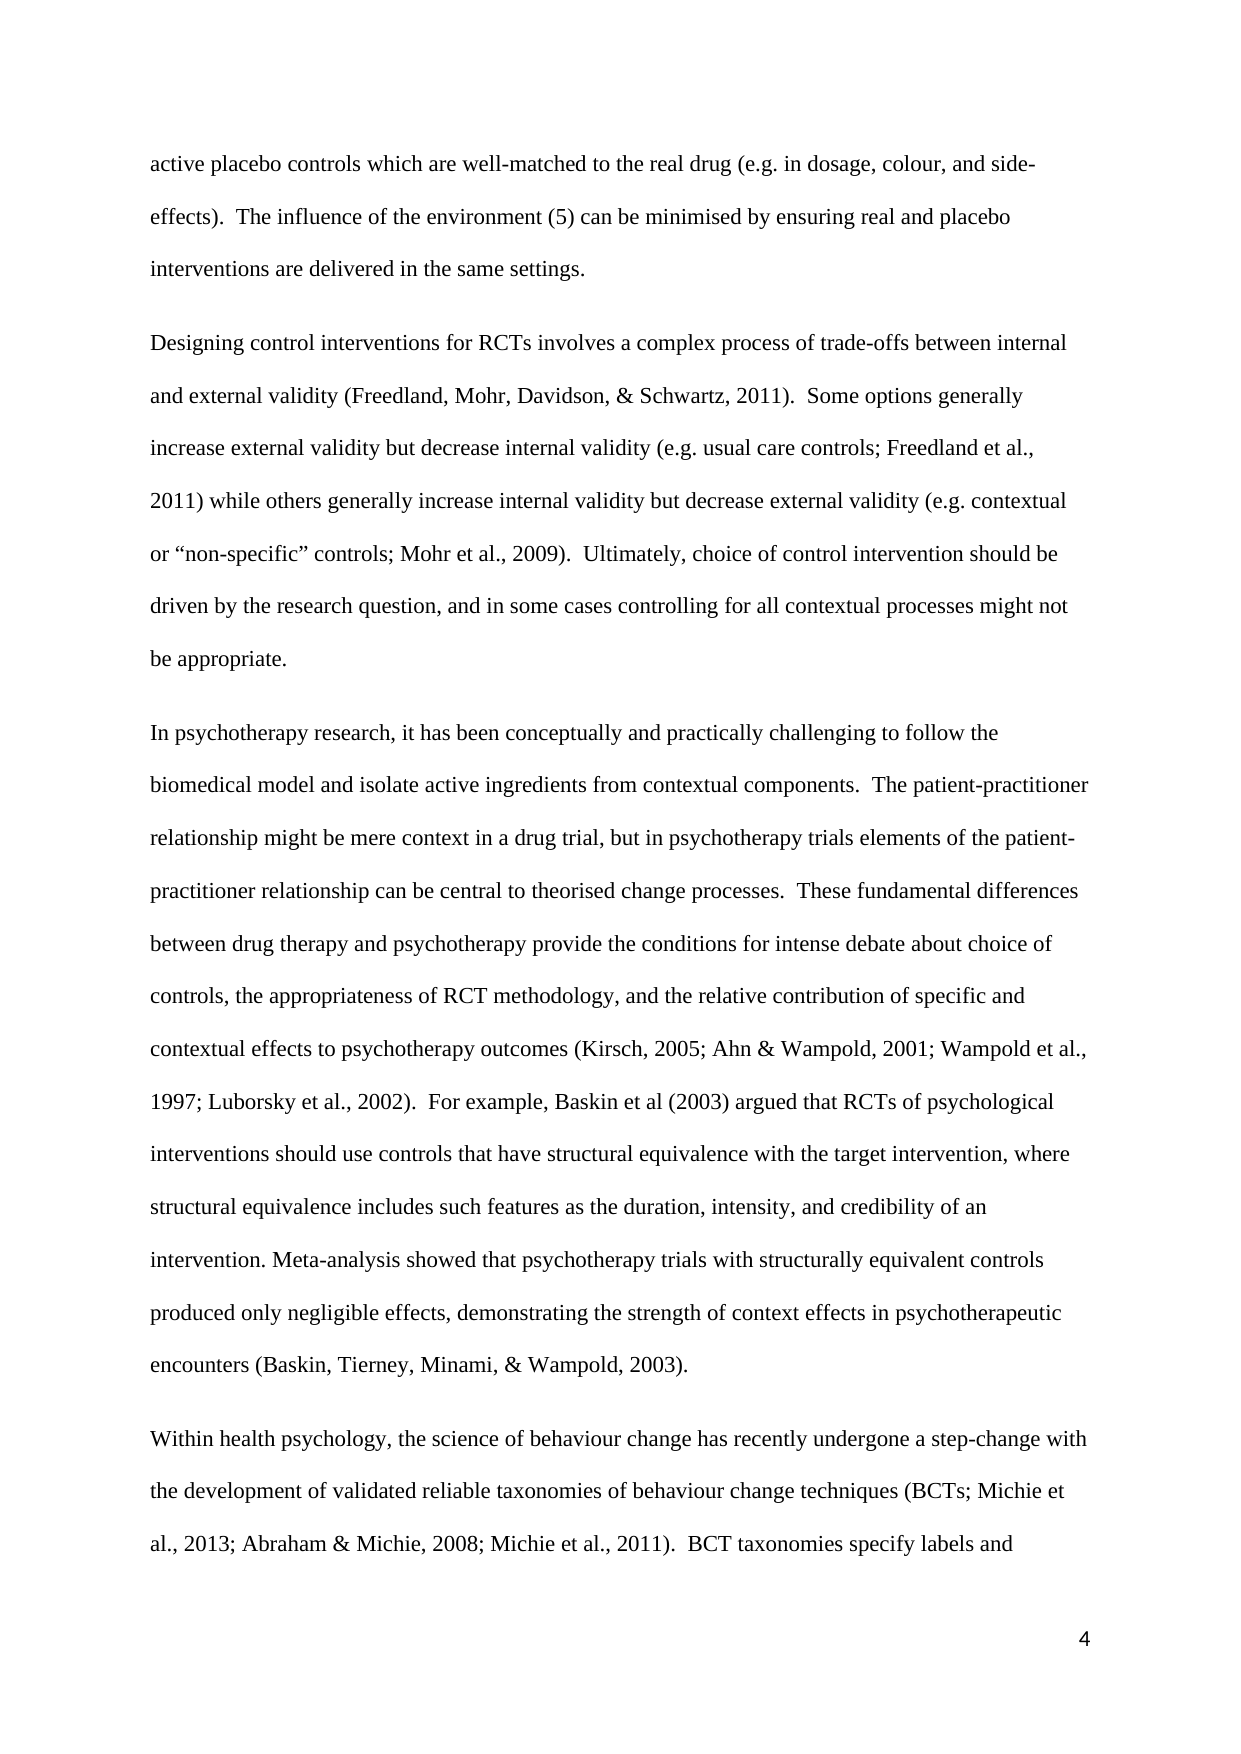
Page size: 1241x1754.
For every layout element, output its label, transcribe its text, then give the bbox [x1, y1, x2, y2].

text Designing control interventions for RCTs involves a complex process of trade-offs between internal and external validity (Freedland, Mohr, Davidson, & Schwartz, 2011). Some options generally increase external validity but decrease internal validity (e.g. usual care controls; Freedland et al., 2011) while others generally increase internal validity but decrease external validity (e.g. contextual or “non-specific” controls; Mohr et al., 2009). Ultimately, choice of control intervention should be driven by the research question, and in some cases controlling for all contextual processes might not be appropriate. [150, 329, 1090, 672]
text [150, 150, 1090, 282]
text In psychotherapy research, it has been conceptually and practically challenging to follow the biomedical model and isolate active ingredients from contextual components. The patient-practitioner relationship might be mere context in a drug trial, but in psychotherapy trials elements of the patient-practitioner relationship can be central to theorised change processes. These fundamental differences between drug therapy and psychotherapy provide the conditions for intense debate about choice of controls, the appropriateness of RCT methodology, and the relative contribution of specific and contextual effects to psychotherapy outcomes (Kirsch, 2005; Ahn & Wampold, 2001; Wampold et al., 1997; Luborsky et al., 2002). For example, Baskin et al (2003) argued that RCTs of psychological interventions should use controls that have structural equivalence with the target intervention, where structural equivalence includes such features as the duration, intensity, and credibility of an intervention. Meta-analysis showed that psychotherapy trials with structurally equivalent controls produced only negligible effects, demonstrating the strength of context effects in psychotherapeutic encounters (Baskin, Tierney, Minami, & Wampold, 2003). [150, 719, 1090, 1378]
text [150, 1425, 1090, 1557]
